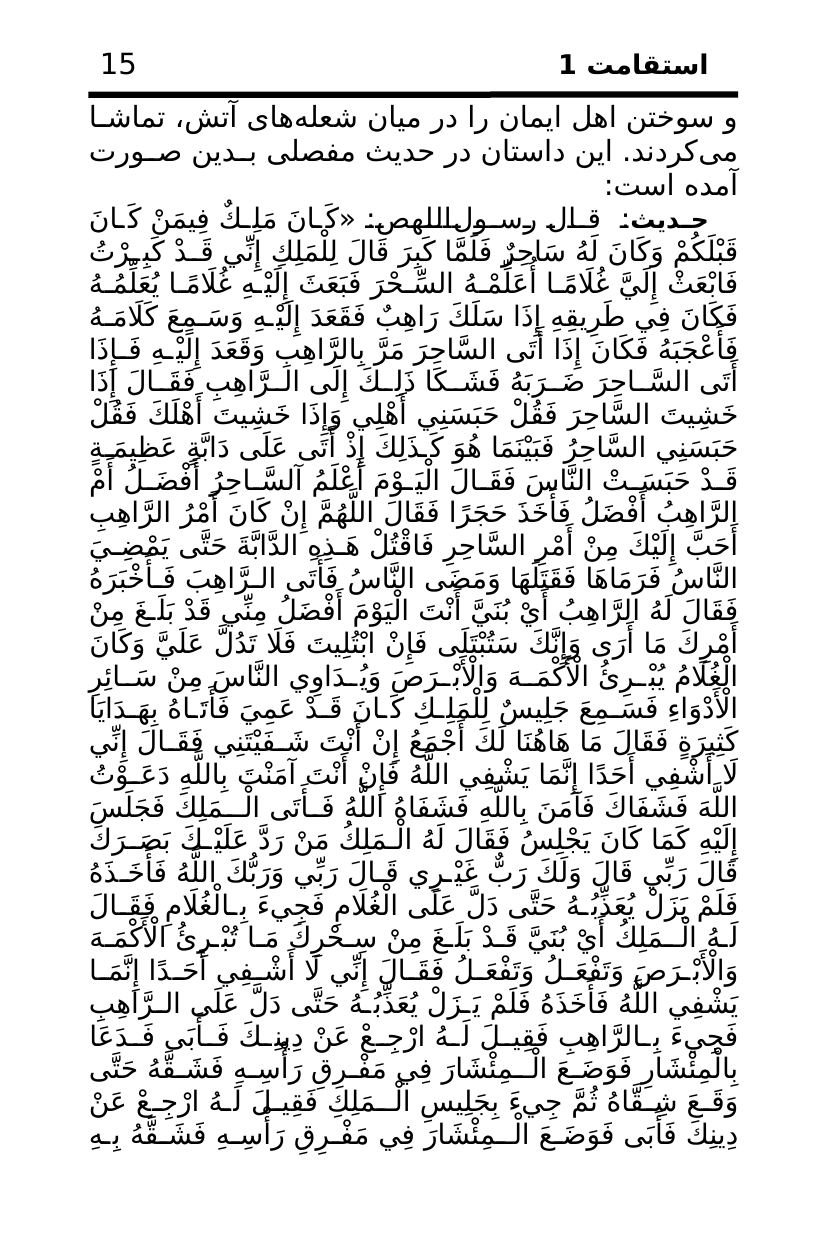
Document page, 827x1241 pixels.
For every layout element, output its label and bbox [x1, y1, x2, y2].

text [89, 202, 738, 1151]
text [89, 100, 738, 202]
